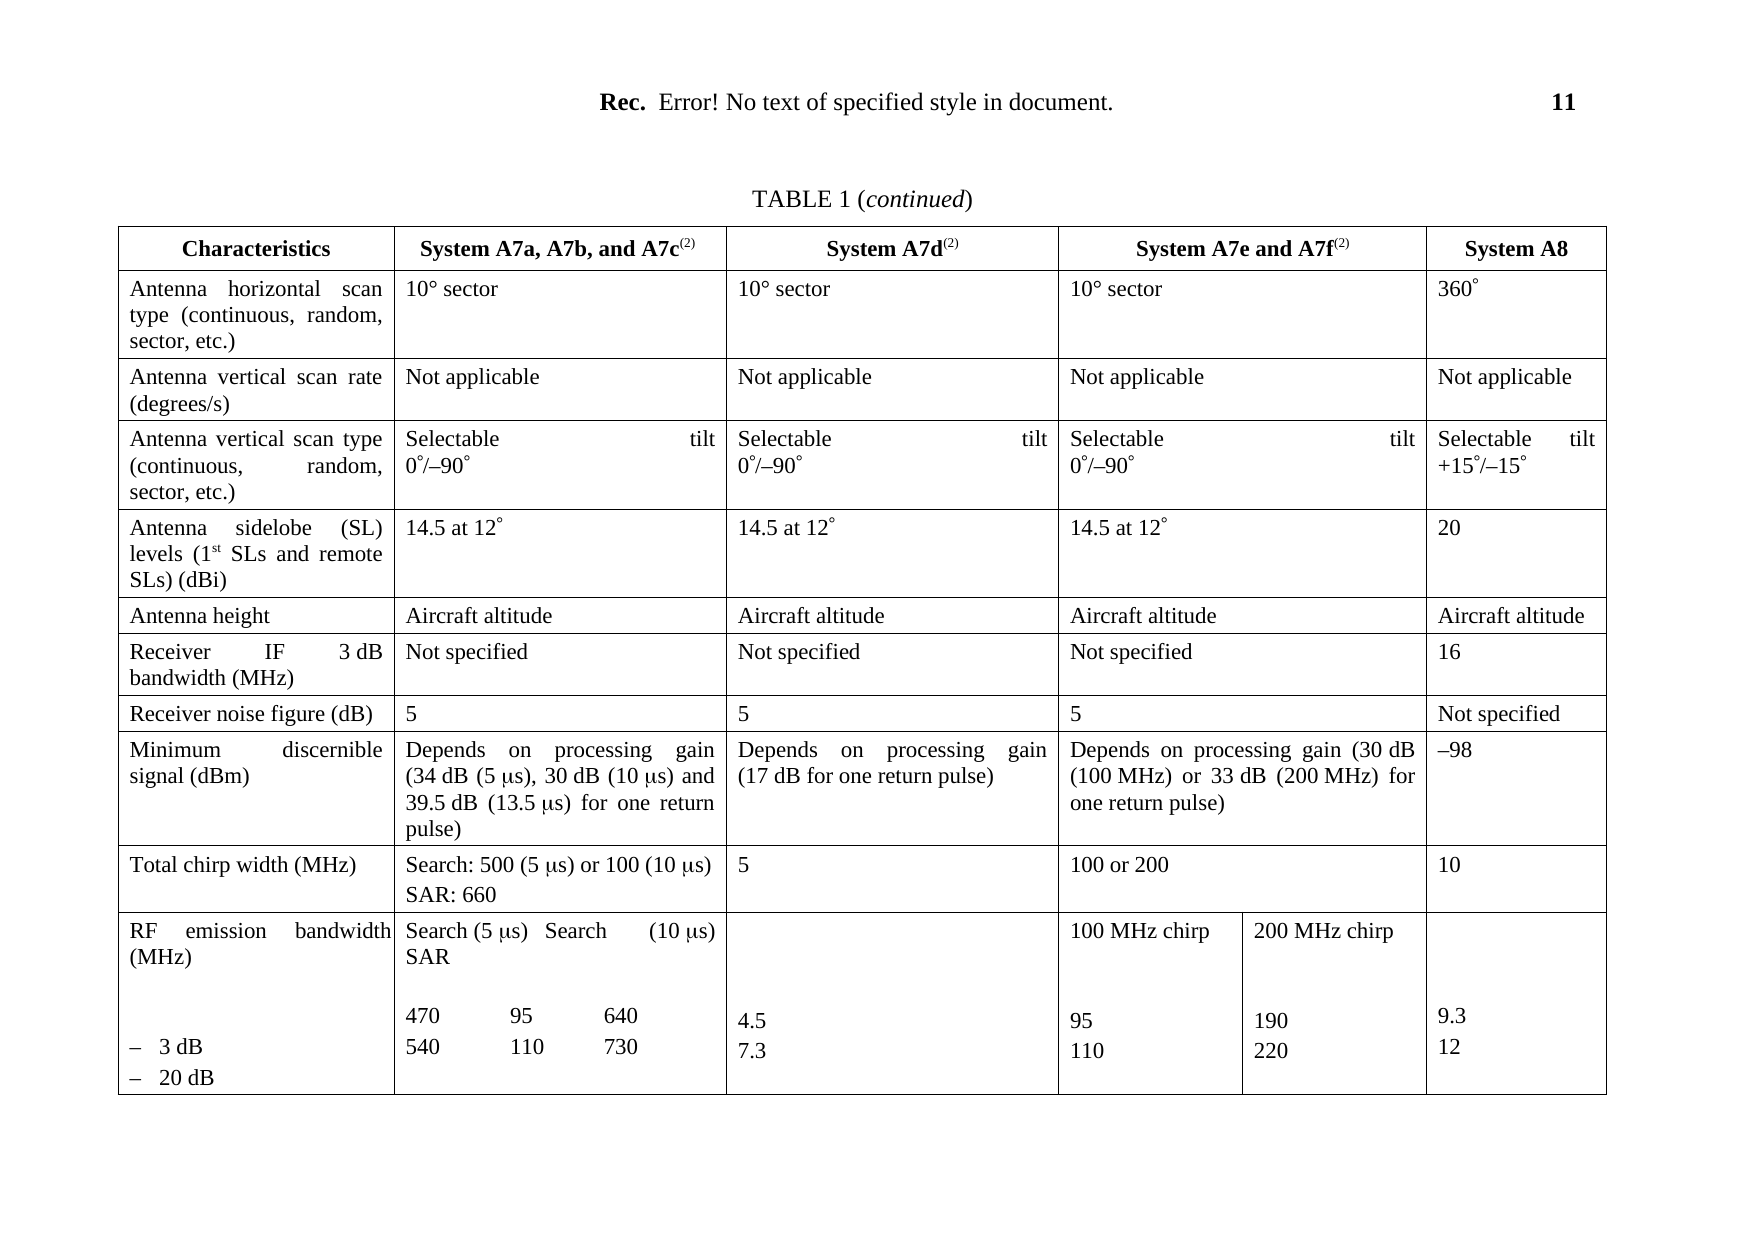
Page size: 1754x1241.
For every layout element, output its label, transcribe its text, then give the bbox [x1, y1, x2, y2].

table_cell Not specified [395, 634, 726, 695]
table_cell 200 MHz chirp 190 220 [1243, 913, 1426, 1094]
table_cell 4.5 7.3 [727, 913, 1058, 1094]
table_cell Not applicable [727, 359, 1058, 420]
table_cell Receiver noise figure (dB) [119, 696, 394, 731]
table_cell 100 or 200 [1059, 846, 1426, 912]
table_cell Not specified [1059, 634, 1426, 695]
table_cell Selectable tilt 0/–90 [395, 421, 726, 509]
table_cell Antenna sidelobe (SL) levels (1st SLs and remote SLs) (dBi) [119, 510, 394, 597]
table_cell Receiver IF 3 dB bandwidth (MHz) [119, 634, 394, 695]
table_cell Antenna height [119, 598, 394, 633]
table_cell Antenna vertical scan type (continuous, random, sector, etc.) [119, 421, 394, 509]
table_cell Aircraft altitude [395, 598, 726, 633]
table_cell Not specified [727, 634, 1058, 695]
table_cell Aircraft altitude [1059, 598, 1426, 633]
table_cell Antenna vertical scan rate (degrees/s) [119, 359, 394, 420]
table_cell Not applicable [395, 359, 726, 420]
table_cell Not applicable [1059, 359, 1426, 420]
table_cell 5 [395, 696, 726, 731]
table_cell 14.5 at 12 [1059, 510, 1426, 597]
table_cell 16 [1427, 634, 1606, 695]
text TABLE 1 (continued) [118, 156, 1606, 213]
table_header System A7a, A7b, and A7c(2) [395, 227, 726, 270]
table_cell 10° sector [1059, 271, 1426, 358]
table_cell Selectable tilt 0/–90 [727, 421, 1058, 509]
table_cell Not specified [1427, 696, 1606, 731]
table_header System A8 [1427, 227, 1606, 270]
table_cell Search: 500 (5 s) or 100 (10 s) SAR: 660 [395, 846, 726, 912]
table_cell Aircraft altitude [1427, 598, 1606, 633]
table_cell 10 [1427, 846, 1606, 912]
table_cell 5 [727, 846, 1058, 912]
table_cell Total chirp width (MHz) [119, 846, 394, 912]
table_cell Antenna horizontal scan type (continuous, random, sector, etc.) [119, 271, 394, 358]
table_cell Selectable tilt +15/–15 [1427, 421, 1606, 509]
table_cell 5 [727, 696, 1058, 731]
table_header Characteristics [119, 227, 394, 270]
table_cell Selectable tilt 0/–90 [1059, 421, 1426, 509]
table_header System A7e and A7f(2) [1059, 227, 1426, 270]
table_cell 14.5 at 12 [727, 510, 1058, 597]
table_cell Not applicable [1427, 359, 1606, 420]
table_cell Depends on processing gain (17 dB for one return pulse) [727, 732, 1058, 845]
table_cell 5 [1059, 696, 1426, 731]
table_cell 10° sector [727, 271, 1058, 358]
table_cell 9.3 12 [1427, 913, 1606, 1094]
table_cell –98 [1427, 732, 1606, 845]
table_cell 100 MHz chirp 95 110 [1059, 913, 1242, 1094]
table_cell Aircraft altitude [727, 598, 1058, 633]
table_cell 20 [1427, 510, 1606, 597]
table_cell Search (5 s) Search (10 s) SAR 470 95 640 540 110 730 [395, 913, 726, 1094]
table_cell Depends on processing gain (34 dB (5 s), 30 dB (10 s) and 39.5 dB (13.5 s) for one return pulse) [395, 732, 726, 845]
table_cell RF emission bandwidth (MHz) – 3 dB – 20 dB [119, 913, 394, 1094]
table_cell Depends on processing gain (30 dB (100 MHz) or 33 dB (200 MHz) for one return pulse) [1059, 732, 1426, 845]
table_header System A7d(2) [727, 227, 1058, 270]
table_cell 10° sector [395, 271, 726, 358]
table_cell Minimum discernible signal (dBm) [119, 732, 394, 845]
table_cell 360 [1427, 271, 1606, 358]
table_cell 14.5 at 12 [395, 510, 726, 597]
